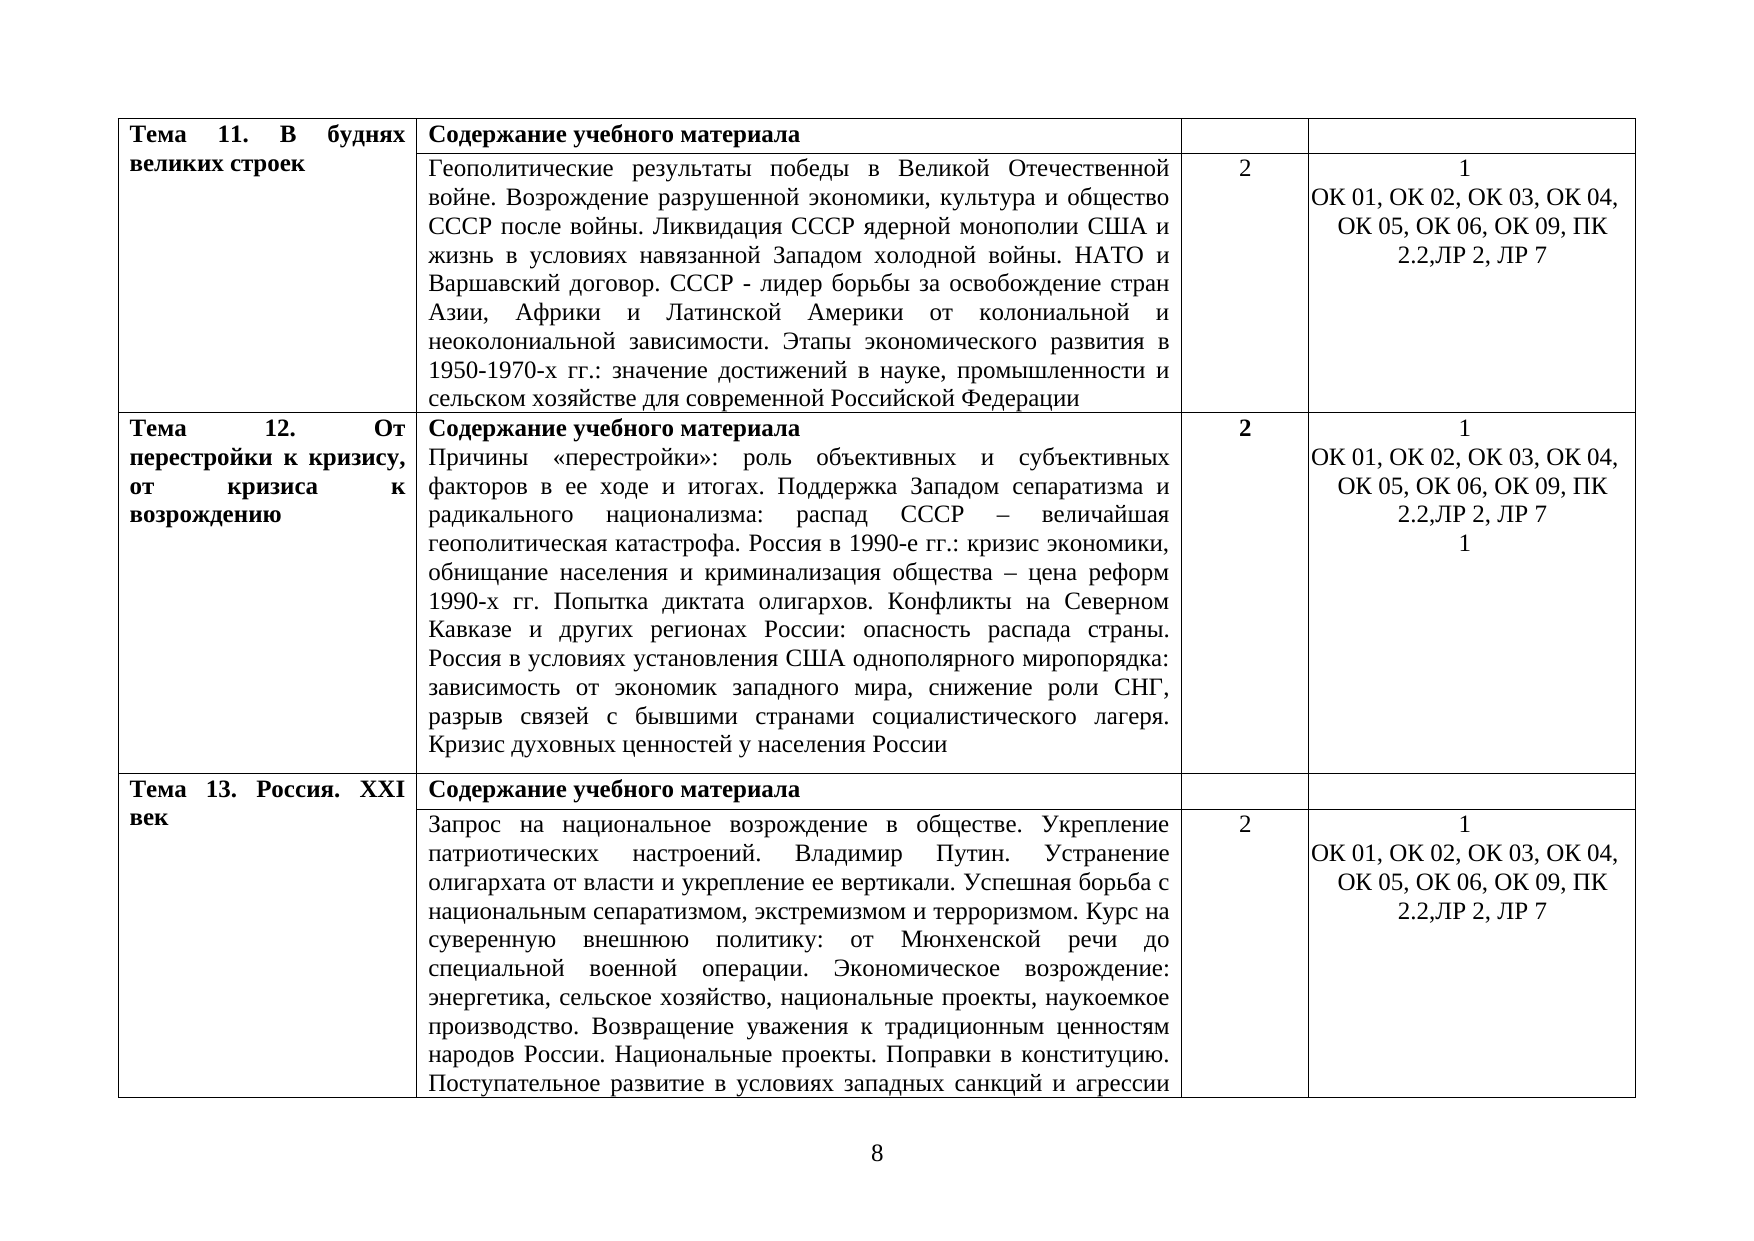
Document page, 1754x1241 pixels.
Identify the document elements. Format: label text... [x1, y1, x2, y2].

table_cell Геополитические результаты победы в Великой Отечественной войне. Возрождение разрушенной экономики, культура и общество СССР после войны. Ликвидация СССР ядерной монополии США и жизнь в условиях навязанной Западом холодной войны. НАТО и Варшавский договор. СССР - лидер борьбы за освобождение стран Азии, Африки и Латинской Америки от колониальной и неоколониальной зависимости. Этапы экономического развития в 1950-1970-х гг.: значение достижений в науке, промышленности и сельском хозяйстве для современной Российской Федерации [417, 154, 1181, 412]
table_cell Содержание учебного материала Причины «перестройки»: роль объективных и субъективных факторов в ее ходе и итогах. Поддержка Западом сепаратизма и радикального национализма: распад СССР – величайшая геополитическая катастрофа. Россия в 1990-е гг.: кризис экономики, обнищание населения и криминализация общества – цена реформ 1990-х гг. Попытка диктата олигархов. Конфликты на Северном Кавказе и других регионах России: опасность распада страны. Россия в условиях установления США однополярного миропорядка: зависимость от экономик западного мира, снижение роли СНГ, разрыв связей с бывшими странами социалистического лагеря. Кризис духовных ценностей у населения России [417, 413, 1181, 773]
table_cell Тема 11. В буднях великих строек [119, 119, 416, 412]
table_cell Содержание учебного материала [417, 119, 1181, 152]
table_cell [417, 810, 1181, 1097]
table_cell 2 [1182, 810, 1308, 1097]
table_cell [1309, 119, 1635, 152]
table_cell 1 ОК 01, ОК 02, ОК 03, ОК 04, ОК 05, ОК 06, ОК 09, ПК 2.2,ЛР 2, ЛР 7 1 [1309, 413, 1635, 773]
table_cell 2 [1182, 413, 1308, 773]
table_cell [1309, 774, 1635, 808]
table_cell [1309, 154, 1635, 412]
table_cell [1309, 810, 1635, 1097]
table_cell [1182, 119, 1308, 152]
table_cell Тема 12. От перестройки к кризису, от кризиса к возрождению [119, 413, 416, 773]
table_cell Тема 13. Россия. ХХI век [119, 774, 416, 1097]
table_cell Содержание учебного материала [417, 774, 1181, 808]
table_cell [1182, 774, 1308, 808]
table_cell 2 [1182, 154, 1308, 412]
